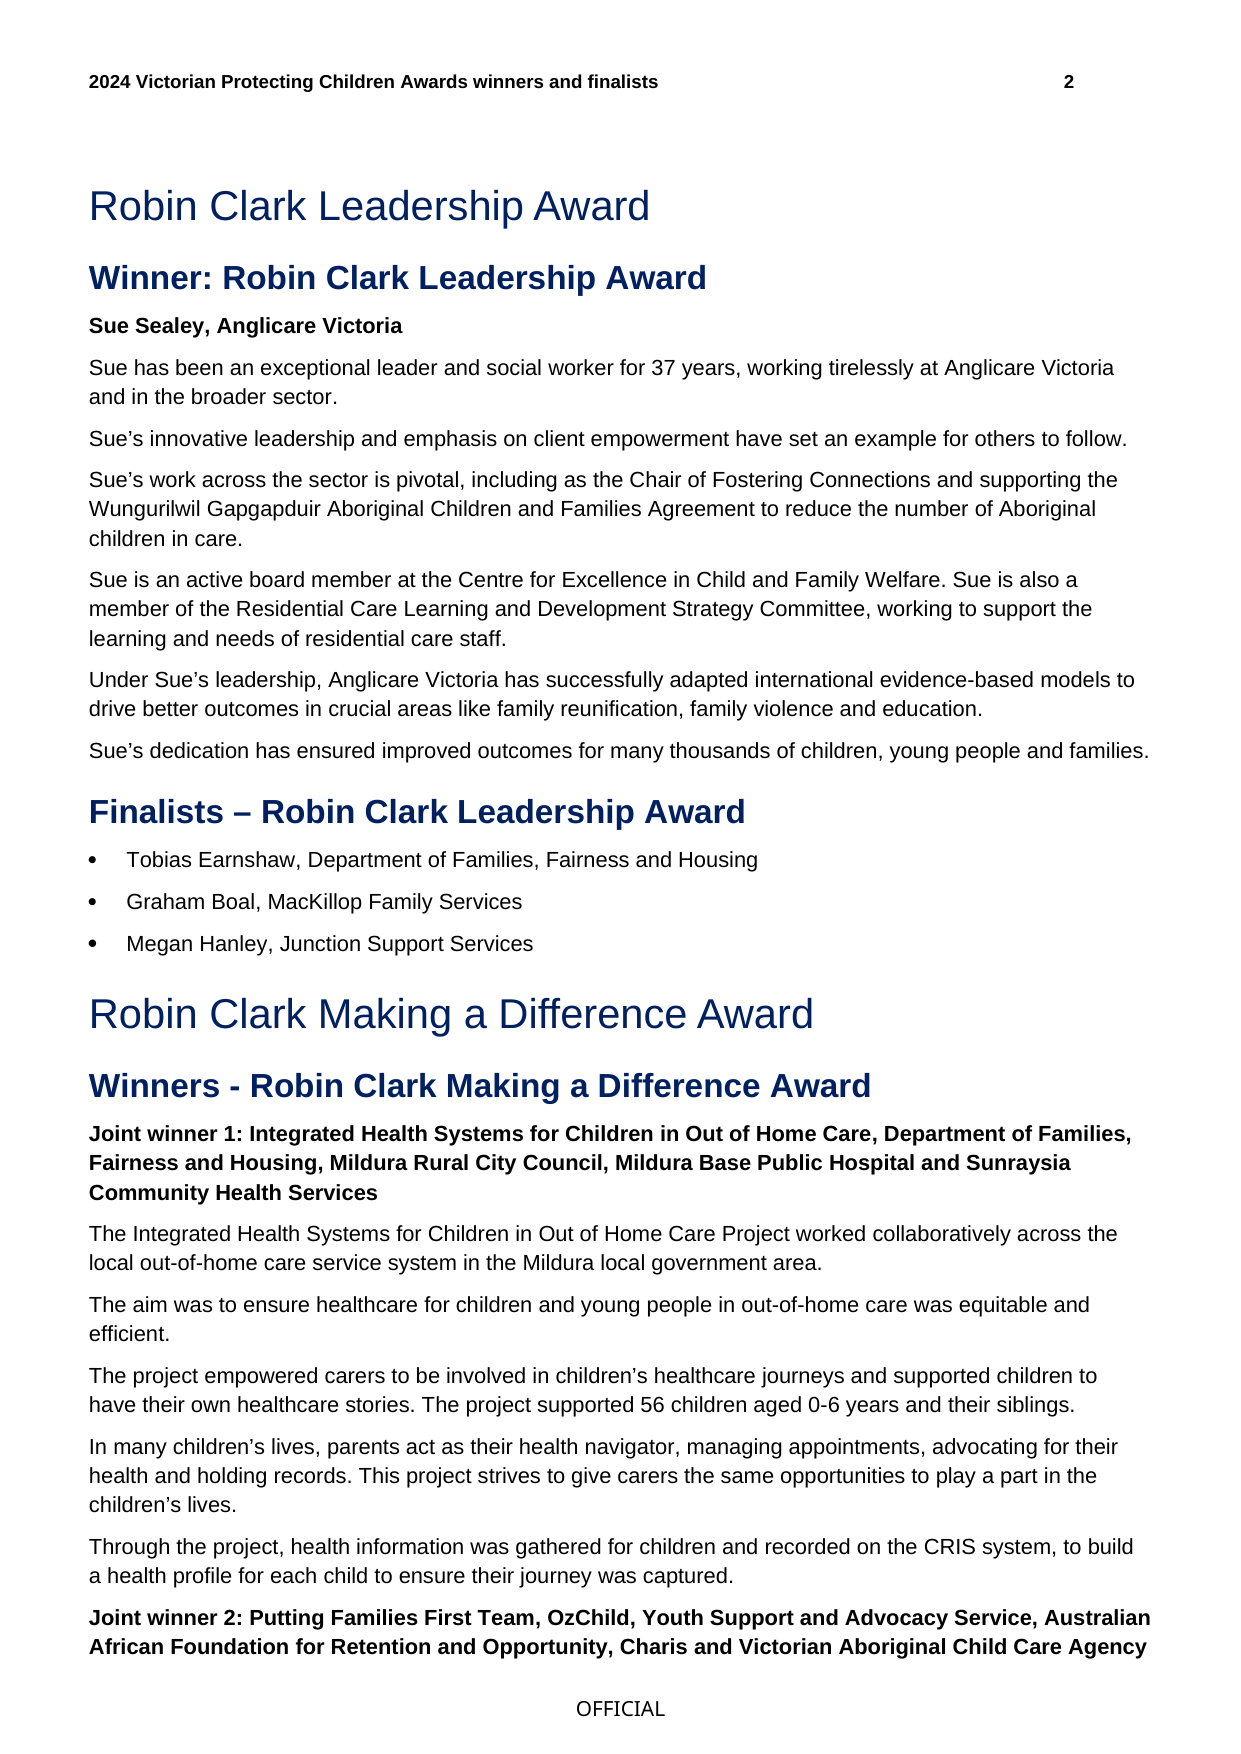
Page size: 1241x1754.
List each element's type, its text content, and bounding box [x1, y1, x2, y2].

text Under Sue’s leadership, Anglicare Victoria has successfully adapted international evidence-based models to drive better outcomes in crucial areas like family reunification, family violence and education. [89, 663, 1152, 722]
text The aim was to ensure healthcare for children and young people in out-of-home care was equitable and efficient. [89, 1288, 1152, 1346]
subtitle Robin Clark Leadership Award [89, 181, 1152, 229]
text Sue’s innovative leadership and emphasis on client empowerment have set an example for others to follow. [89, 422, 1152, 451]
text Sue’s work across the sector is pivotal, including as the Chair of Fostering Connections and supporting the Wungurilwil Gapgapduir Aboriginal Children and Families Agreement to reduce the number of Aboriginal children in care. [89, 463, 1152, 551]
list Tobias Earnshaw, Department of Families, Fairness and Housing [89, 843, 1152, 872]
list Graham Boal, MacKillop Family Services [89, 885, 1152, 914]
text Sue’s dedication has ensured improved outcomes for many thousands of children, young people and families. [89, 734, 1152, 763]
subtitle Finalists – Robin Clark Leadership Award [89, 792, 1152, 831]
text Joint winner 2: Putting Families First Team, OzChild, Youth Support and Advocacy Service, Australian African Foundation for Retention and Opportunity, Charis and Victorian Aboriginal Child Care Agency [89, 1601, 1152, 1659]
text Through the project, health information was gathered for children and recorded on the CRIS system, to build a health profile for each child to ensure their journey was captured. [89, 1530, 1152, 1588]
text Sue Sealey, Anglicare Victoria [89, 309, 1152, 338]
list Megan Hanley, Junction Support Services [89, 927, 1152, 956]
text Sue has been an exceptional leader and social worker for 37 years, working tirelessly at Anglicare Victoria and in the broader sector. [89, 351, 1152, 409]
text The Integrated Health Systems for Children in Out of Home Care Project worked collaboratively across the local out-of-home care service system in the Mildura local government area. [89, 1217, 1152, 1276]
subtitle Robin Clark Making a Difference Award [89, 989, 1152, 1037]
text In many children’s lives, parents act as their health navigator, managing appointments, advocating for their health and holding records. This project strives to give carers the same opportunities to play a part in the children’s lives. [89, 1430, 1152, 1517]
subtitle Winners - Robin Clark Making a Difference Award [89, 1066, 1152, 1105]
text Sue is an active board member at the Centre for Excellence in Child and Family Welfare. Sue is also a member of the Residential Care Learning and Development Strategy Committee, working to support the learning and needs of residential care staff. [89, 563, 1152, 651]
text Joint winner 1: Integrated Health Systems for Children in Out of Home Care, Department of Families, Fairness and Housing, Mildura Rural City Council, Mildura Base Public Hospital and Sunraysia Community Health Services [89, 1117, 1152, 1205]
text The project empowered carers to be involved in children’s healthcare journeys and supported children to have their own healthcare stories. The project supported 56 children aged 0-6 years and their siblings. [89, 1359, 1152, 1417]
subtitle Winner: Robin Clark Leadership Award [222, 258, 1152, 297]
